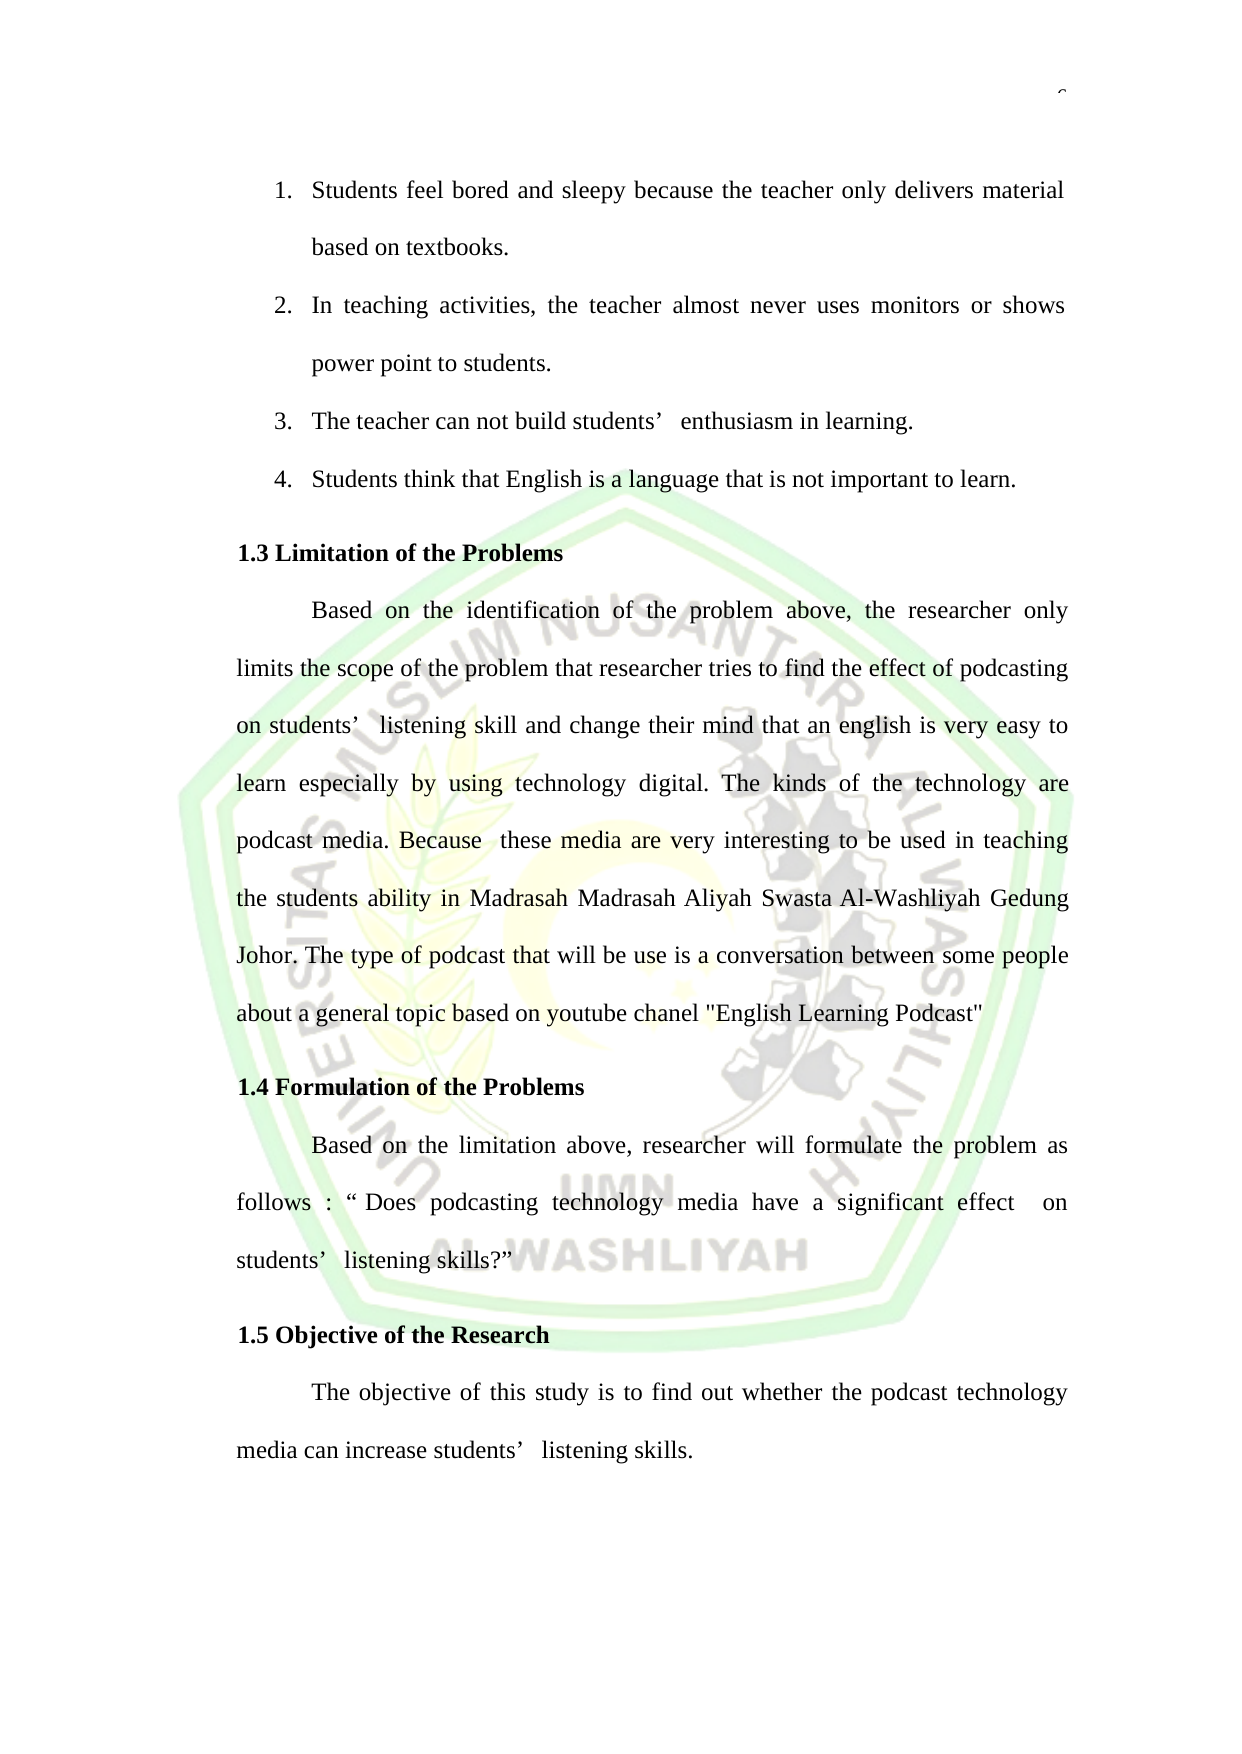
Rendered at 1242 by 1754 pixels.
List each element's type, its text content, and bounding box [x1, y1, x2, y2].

text 1.3 Limitation of the Problems [237, 538, 1077, 567]
text Based on the limitation above, researcher will formulate the problem as follows : “ Does podcasting technology media have a significant effect on students’ listening skills?” [236, 1130, 1068, 1273]
text 1.4 Formulation of the Problems [237, 1072, 1077, 1101]
text 1. Students feel bored and sleepy because the teacher only delivers material based on textbooks. [274, 175, 1068, 261]
text The objective of this study is to find out whether the podcast technology media can increase students’ listening skills. [236, 1377, 1068, 1464]
text 3. The teacher can not build students’ enthusiasm in learning. [274, 406, 1077, 435]
text Based on the identification of the problem above, the researcher only limits the scope of the problem that researcher tries to find the effect of podcasting on students’ listening skill and change their mind that an english is very easy to learn especially by using technology digital. The kinds of the technology are podcast media. Because these media are very interesting to be used in teaching the students ability in Madrasah Madrasah Aliyah Swasta Al-Washliyah Gedung Johor. The type of podcast that will be use is a conversation between some people about a general topic based on youtube chanel "English Learning Podcast" [236, 596, 1069, 1027]
text 2. In teaching activities, the teacher almost never uses monitors or shows power point to students. [274, 290, 1068, 377]
text 4. Students think that English is a language that is not important to learn. [274, 464, 1077, 493]
text 1.5 Objective of the Research [237, 1320, 1077, 1349]
